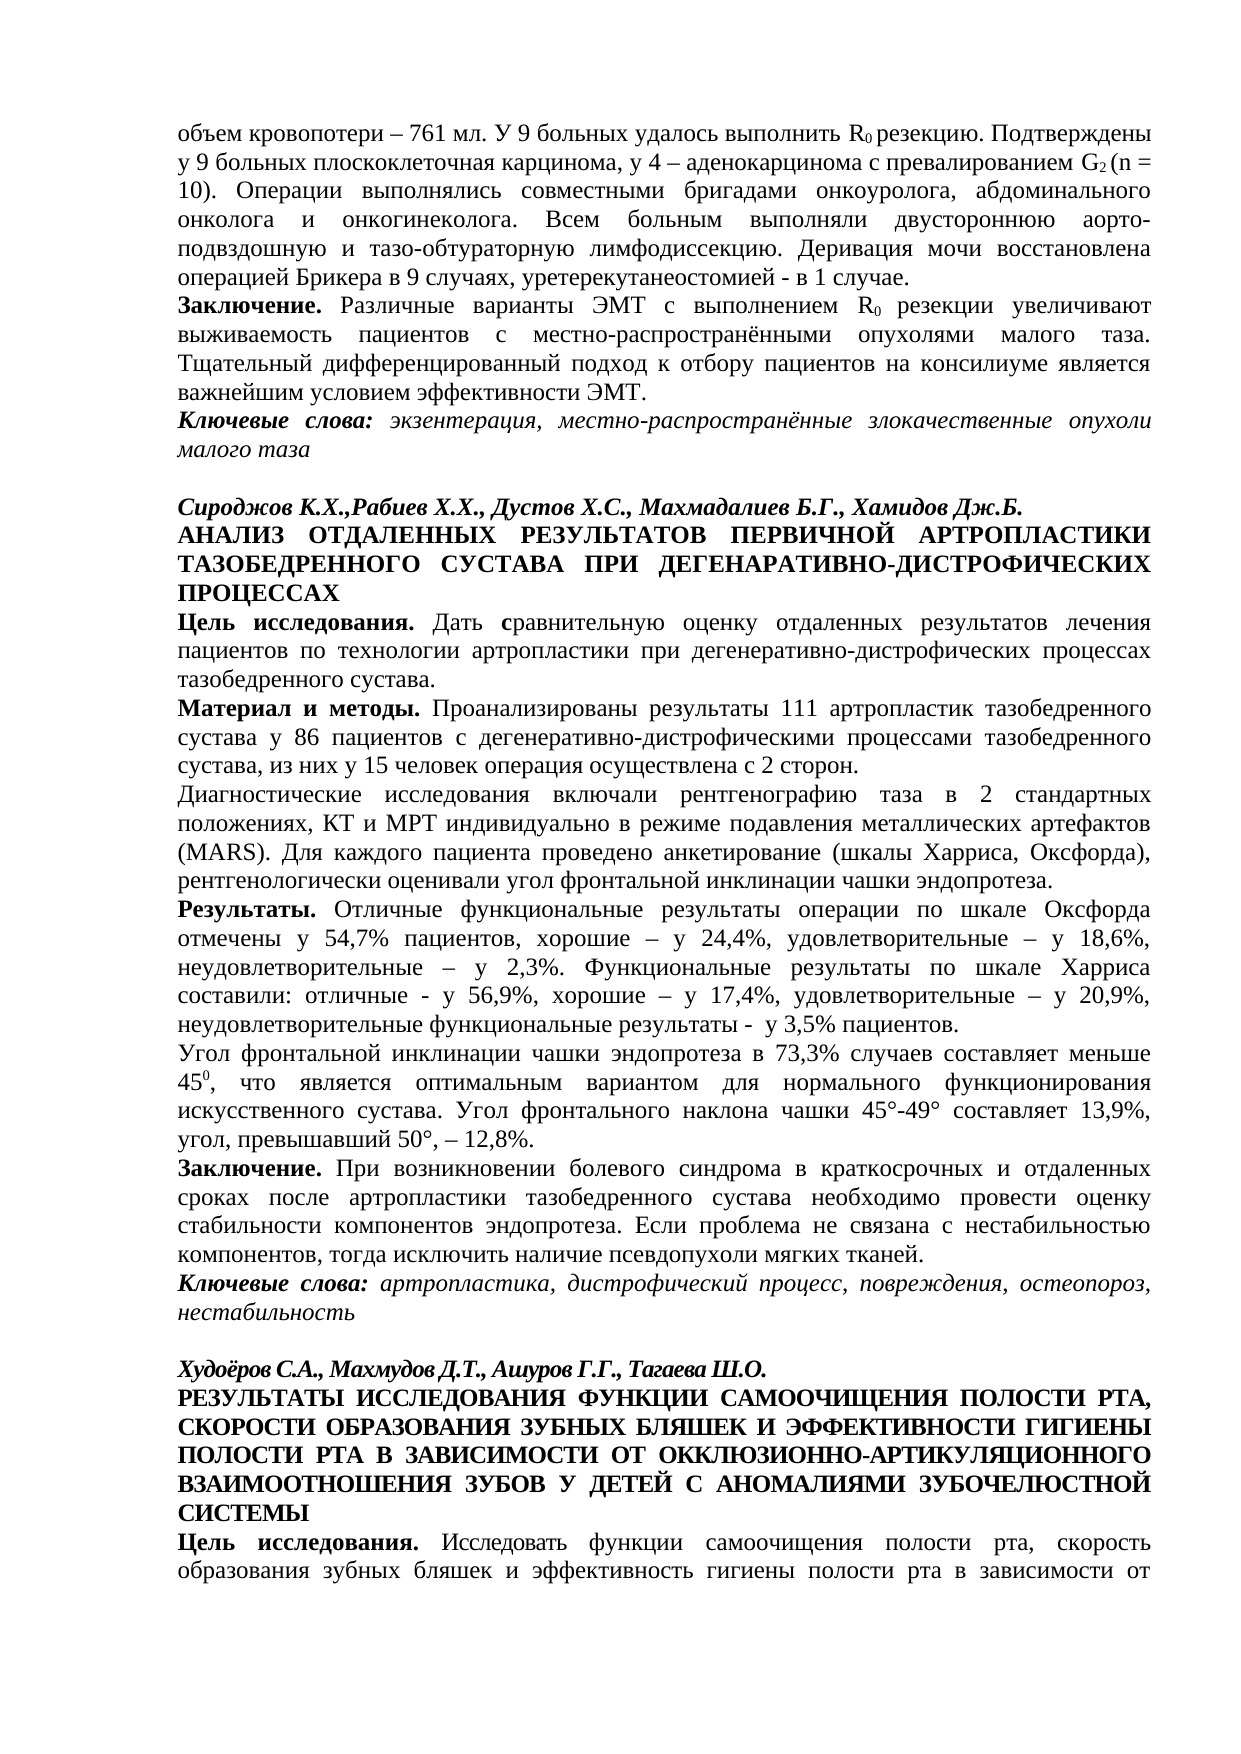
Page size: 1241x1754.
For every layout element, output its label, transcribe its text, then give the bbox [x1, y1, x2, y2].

text Сироджов К.Х.,Рабиев Х.Х., Дустов Х.С., Махмадалиев Б.Г., Хамидов Дж.Б. [177, 492, 1152, 521]
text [177, 118, 1152, 291]
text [177, 1527, 1152, 1584]
text АНАЛИЗ ОТДАЛЕННЫХ РЕЗУЛЬТАТОВ ПЕРВИЧНОЙ АРТРОПЛАСТИКИ ТАЗОБЕДРЕННОГО СУСТАВА ПРИ ДЕГЕНАРАТИВНО-ДИСТРОФИЧЕСКИХ ПРОЦЕССАХ [177, 521, 1152, 607]
text Заключение. При возникновении болевого синдрома в краткосрочных и отдаленных сроках после артропластики тазобедренного сустава необходимо провести оценку стабильности компонентов эндопротеза. Если проблема не связана с нестабильностью компонентов, тогда исключить наличие псевдопухоли мягких тканей. [177, 1153, 1152, 1268]
text Результаты. Отличные функциональные результаты операции по шкале Оксфорда отмечены у 54,7% пациентов, хорошие – у 24,4%, удовлетворительные – у 18,6%, неудовлетворительные – у 2,3%. Функциональные результаты по шкале Харриса составили: отличные - у 56,9%, хорошие – у 17,4%, удовлетворительные – у 20,9%, неудовлетворительные функциональные результаты - у 3,5% пациентов. [177, 894, 1152, 1038]
text Материал и методы. Проанализированы результаты 111 артропластик тазобедренного сустава у 86 пациентов с дегенеративно-дистрофическими процессами тазобедренного сустава, из них у 15 человек операция осуществлена с 2 сторон. [177, 693, 1152, 779]
text РЕЗУЛЬТАТЫ ИССЛЕДОВАНИЯ ФУНКЦИИ САМООЧИЩЕНИЯ ПОЛОСТИ РТА, СКОРОСТИ ОБРАЗОВАНИЯ ЗУБНЫХ БЛЯШЕК И ЭФФЕКТИВНОСТИ ГИГИЕНЫ ПОЛОСТИ РТА В ЗАВИСИМОСТИ ОТ ОККЛЮЗИОННО-АРТИКУЛЯЦИОННОГО ВЗАИМООТНОШЕНИЯ ЗУБОВ У ДЕТЕЙ С АНОМАЛИЯМИ ЗУБОЧЕЛЮСТНОЙ СИСТЕМЫ [177, 1383, 1152, 1527]
text Ключевые слова: артропластика, дистрофический процесс, повреждения, остеопороз, нестабильность [177, 1268, 1152, 1326]
text Диагностические исследования включали рентгенографию таза в 2 стандартных положениях, КТ и МРТ индивидуально в режиме подавления металлических артефактов (MARS). Для каждого пациента проведено анкетирование (шкалы Харриса, Оксфорда), рентгенологически оценивали угол фронтальной инклинации чашки эндопротеза. [177, 779, 1152, 894]
text Худоёров С.А., Махмудов Д.Т., Ашуров Г.Г., Тагаева Ш.О. [177, 1354, 1152, 1383]
text Цель исследования. Дать сравнительную оценку отдаленных результатов лечения пациентов по технологии артропластики при дегенеративно-дистрофических процессах тазобедренного сустава. [177, 607, 1152, 693]
text Ключевые слова: экзентерация, местно-распространённые злокачественные опухоли малого таза [177, 406, 1152, 463]
text Угол фронтальной инклинации чашки эндопротеза в 73,3% случаев составляет меньше 450, что является оптимальным вариантом для нормального функционирования искусственного сустава. Угол фронтального наклона чашки 45°-49° составляет 13,9%, угол, превышавший 50°, – 12,8%. [177, 1038, 1152, 1153]
text Заключение. Различные варианты ЭМТ с выполнением R0 резекции увеличивают выживаемость пациентов с местно-распространёнными опухолями малого таза. Тщательный дифференцированный подход к отбору пациентов на консилиуме является важнейшим условием эффективности ЭМТ. [177, 291, 1152, 406]
